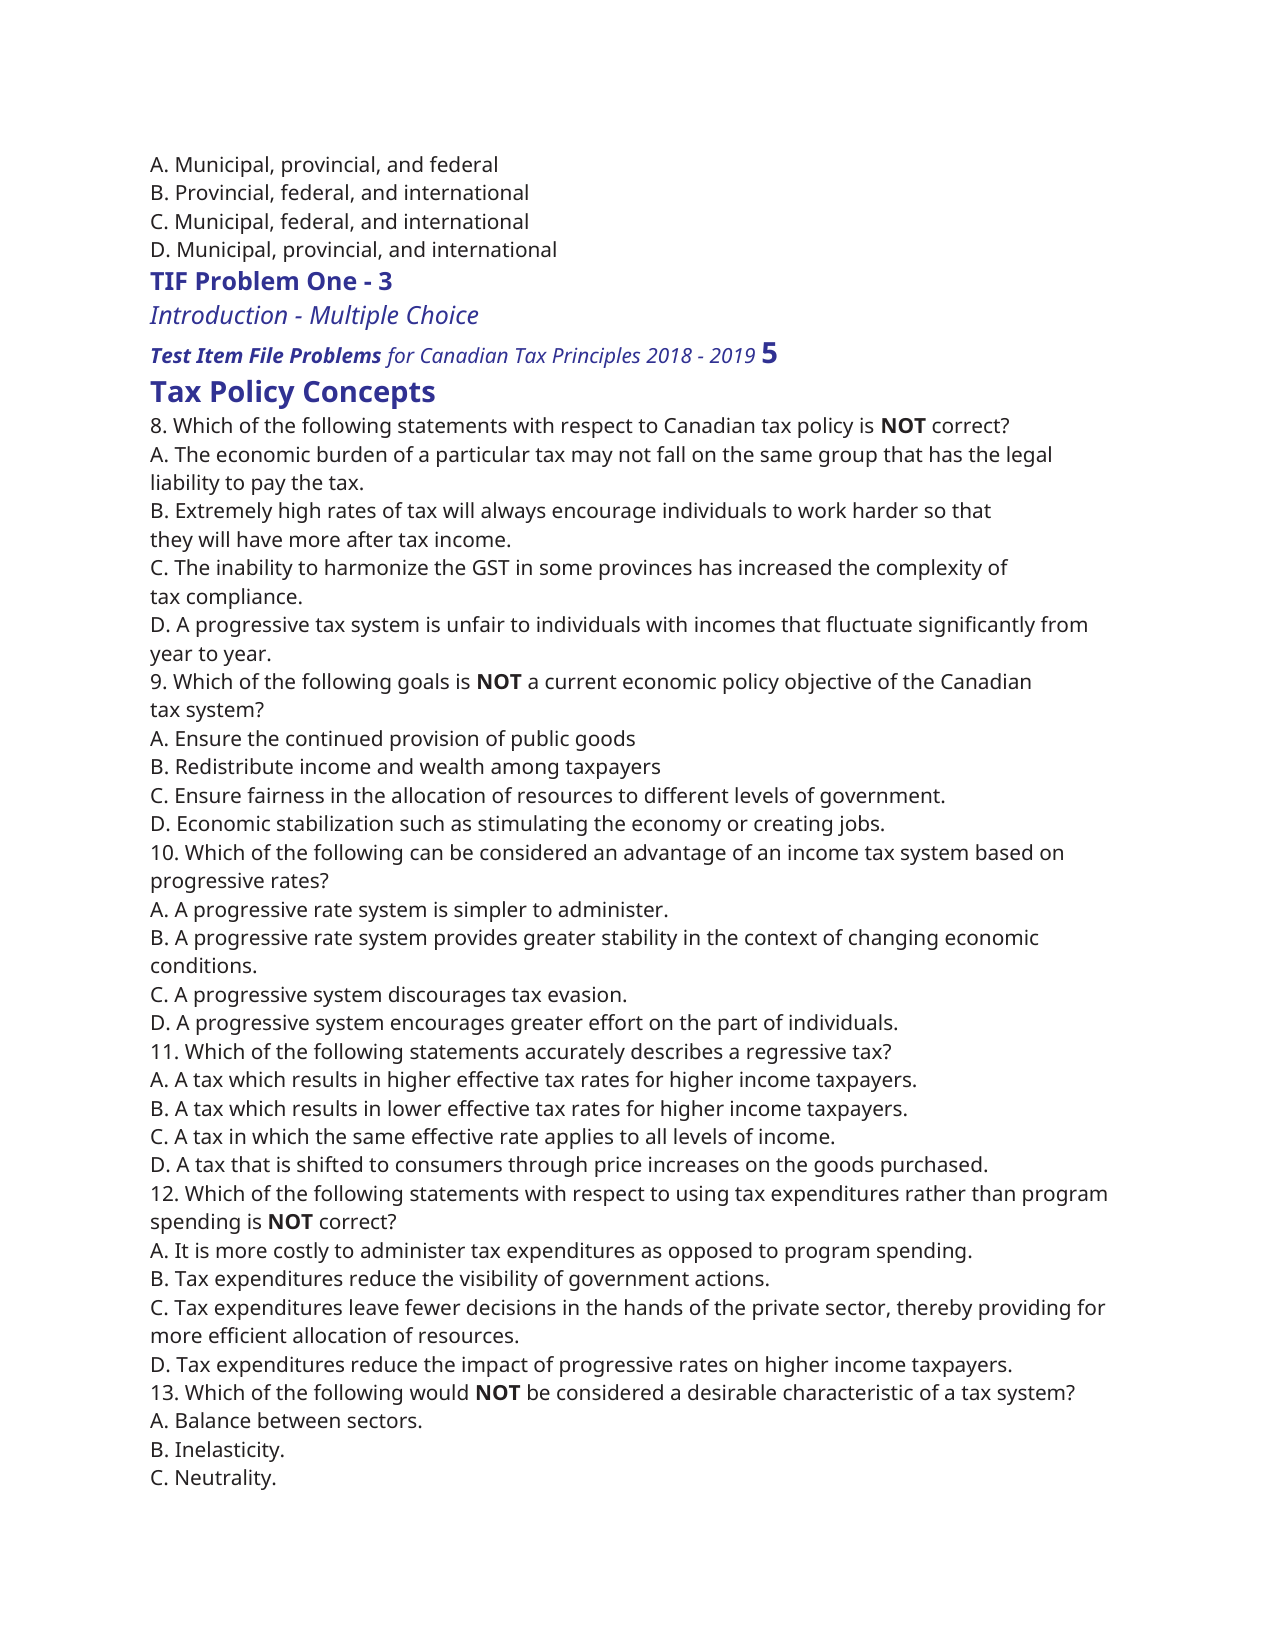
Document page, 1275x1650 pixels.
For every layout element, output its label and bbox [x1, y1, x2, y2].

text [150, 150, 1125, 1492]
